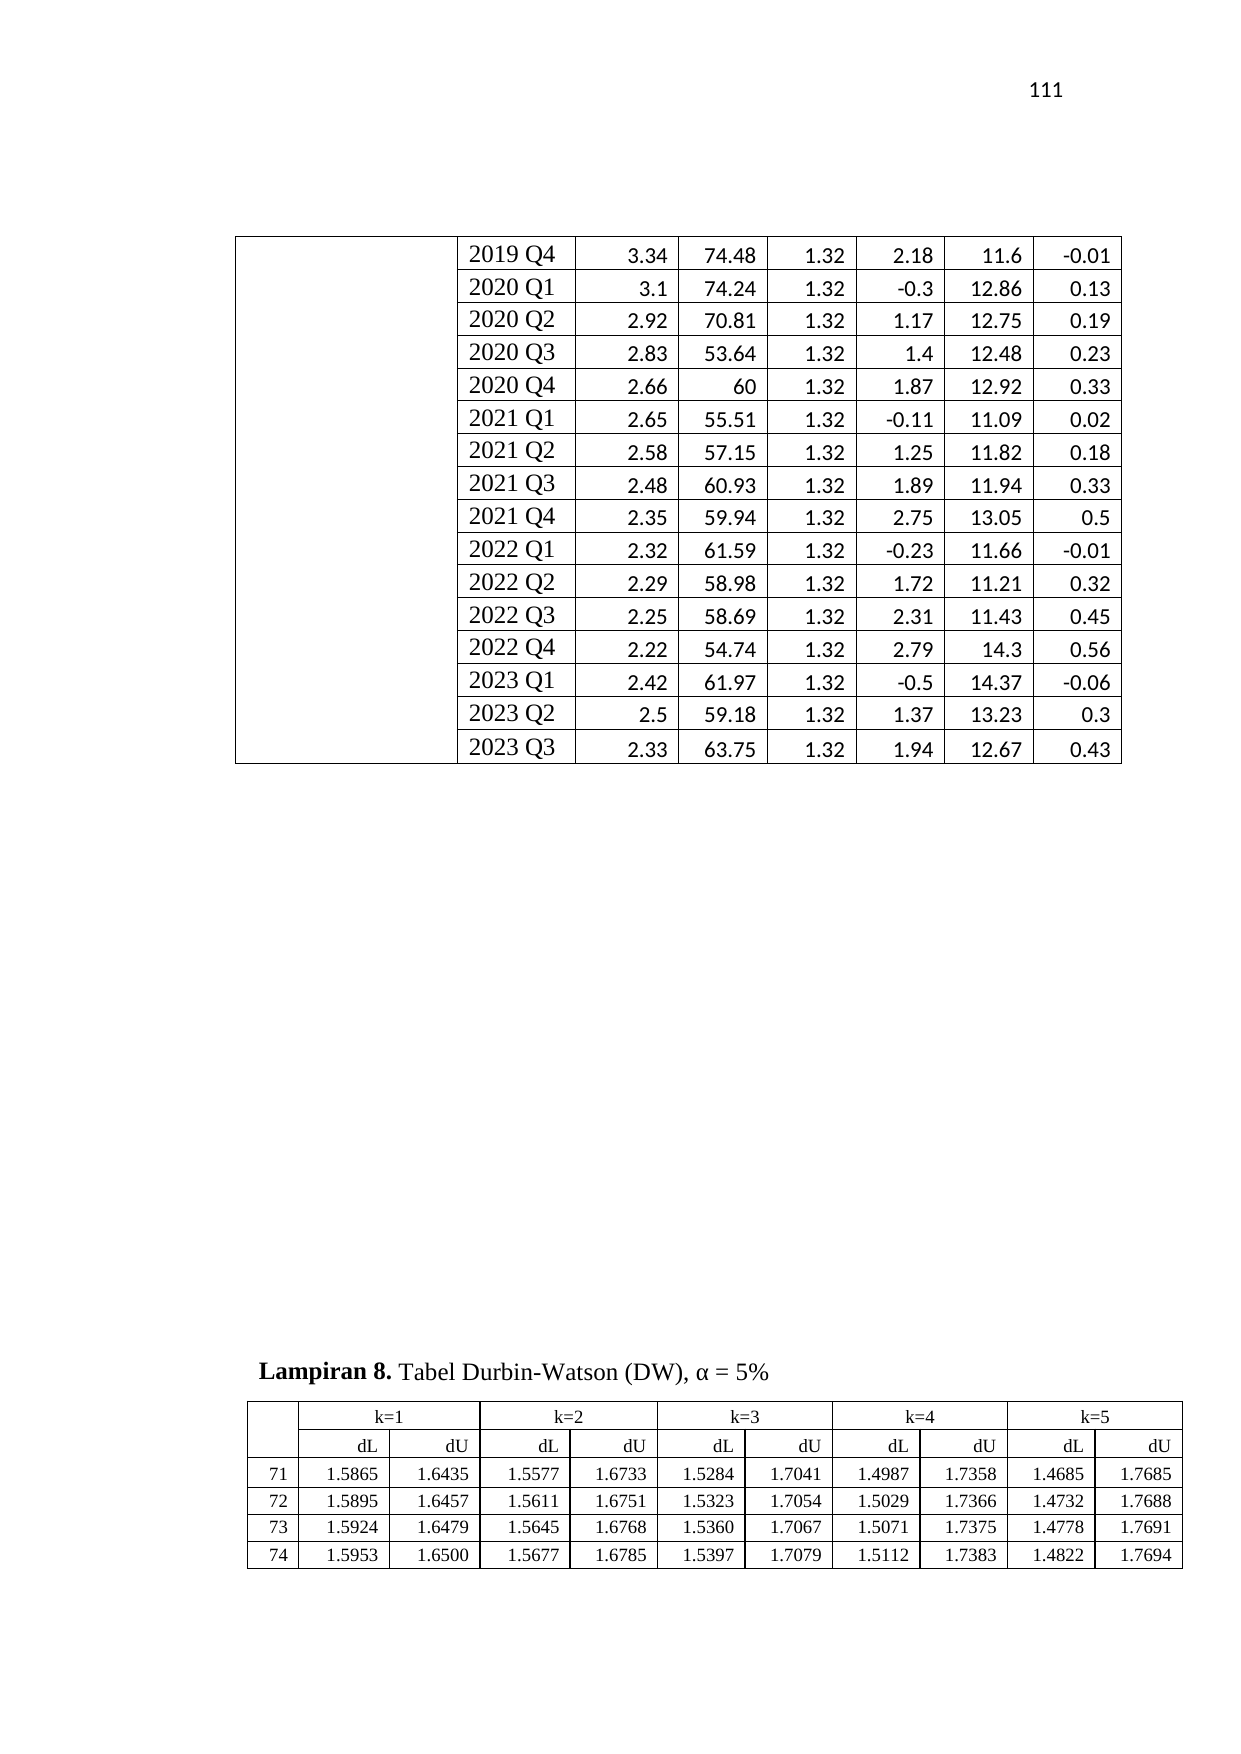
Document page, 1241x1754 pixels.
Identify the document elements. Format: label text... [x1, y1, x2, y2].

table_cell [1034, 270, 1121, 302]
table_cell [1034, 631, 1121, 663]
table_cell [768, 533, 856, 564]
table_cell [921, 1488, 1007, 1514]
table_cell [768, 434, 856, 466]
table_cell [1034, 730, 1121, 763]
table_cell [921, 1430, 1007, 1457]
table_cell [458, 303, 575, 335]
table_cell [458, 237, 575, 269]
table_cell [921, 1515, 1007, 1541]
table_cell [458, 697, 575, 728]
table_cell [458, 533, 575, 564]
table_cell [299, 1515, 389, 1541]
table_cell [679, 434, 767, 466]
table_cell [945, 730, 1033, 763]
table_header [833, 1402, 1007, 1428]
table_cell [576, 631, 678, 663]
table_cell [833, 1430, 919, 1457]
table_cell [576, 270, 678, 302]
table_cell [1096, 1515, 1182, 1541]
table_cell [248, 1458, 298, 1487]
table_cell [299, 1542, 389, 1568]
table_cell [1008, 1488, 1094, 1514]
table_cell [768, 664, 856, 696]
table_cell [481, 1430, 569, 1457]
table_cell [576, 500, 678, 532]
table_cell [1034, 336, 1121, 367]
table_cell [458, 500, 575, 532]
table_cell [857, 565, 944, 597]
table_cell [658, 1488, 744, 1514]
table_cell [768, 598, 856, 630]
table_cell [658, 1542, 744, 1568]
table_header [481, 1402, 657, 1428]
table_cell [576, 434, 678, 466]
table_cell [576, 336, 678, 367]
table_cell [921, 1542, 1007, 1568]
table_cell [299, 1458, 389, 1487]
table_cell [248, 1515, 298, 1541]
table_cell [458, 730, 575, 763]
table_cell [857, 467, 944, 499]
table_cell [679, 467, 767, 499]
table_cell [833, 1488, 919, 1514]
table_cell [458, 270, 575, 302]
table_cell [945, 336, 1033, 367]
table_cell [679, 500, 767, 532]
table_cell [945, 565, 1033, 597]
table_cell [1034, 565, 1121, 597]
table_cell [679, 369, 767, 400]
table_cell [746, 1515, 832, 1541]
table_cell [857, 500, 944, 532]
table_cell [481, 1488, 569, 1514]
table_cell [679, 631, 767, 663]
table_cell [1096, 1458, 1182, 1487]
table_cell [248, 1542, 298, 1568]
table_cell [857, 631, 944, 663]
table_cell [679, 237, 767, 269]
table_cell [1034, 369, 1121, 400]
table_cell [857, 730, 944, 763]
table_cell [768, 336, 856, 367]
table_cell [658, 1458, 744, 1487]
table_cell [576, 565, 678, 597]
text Lampiran 8. Tabel Durbin-Watson (DW), α = 5% [258, 1363, 1063, 1384]
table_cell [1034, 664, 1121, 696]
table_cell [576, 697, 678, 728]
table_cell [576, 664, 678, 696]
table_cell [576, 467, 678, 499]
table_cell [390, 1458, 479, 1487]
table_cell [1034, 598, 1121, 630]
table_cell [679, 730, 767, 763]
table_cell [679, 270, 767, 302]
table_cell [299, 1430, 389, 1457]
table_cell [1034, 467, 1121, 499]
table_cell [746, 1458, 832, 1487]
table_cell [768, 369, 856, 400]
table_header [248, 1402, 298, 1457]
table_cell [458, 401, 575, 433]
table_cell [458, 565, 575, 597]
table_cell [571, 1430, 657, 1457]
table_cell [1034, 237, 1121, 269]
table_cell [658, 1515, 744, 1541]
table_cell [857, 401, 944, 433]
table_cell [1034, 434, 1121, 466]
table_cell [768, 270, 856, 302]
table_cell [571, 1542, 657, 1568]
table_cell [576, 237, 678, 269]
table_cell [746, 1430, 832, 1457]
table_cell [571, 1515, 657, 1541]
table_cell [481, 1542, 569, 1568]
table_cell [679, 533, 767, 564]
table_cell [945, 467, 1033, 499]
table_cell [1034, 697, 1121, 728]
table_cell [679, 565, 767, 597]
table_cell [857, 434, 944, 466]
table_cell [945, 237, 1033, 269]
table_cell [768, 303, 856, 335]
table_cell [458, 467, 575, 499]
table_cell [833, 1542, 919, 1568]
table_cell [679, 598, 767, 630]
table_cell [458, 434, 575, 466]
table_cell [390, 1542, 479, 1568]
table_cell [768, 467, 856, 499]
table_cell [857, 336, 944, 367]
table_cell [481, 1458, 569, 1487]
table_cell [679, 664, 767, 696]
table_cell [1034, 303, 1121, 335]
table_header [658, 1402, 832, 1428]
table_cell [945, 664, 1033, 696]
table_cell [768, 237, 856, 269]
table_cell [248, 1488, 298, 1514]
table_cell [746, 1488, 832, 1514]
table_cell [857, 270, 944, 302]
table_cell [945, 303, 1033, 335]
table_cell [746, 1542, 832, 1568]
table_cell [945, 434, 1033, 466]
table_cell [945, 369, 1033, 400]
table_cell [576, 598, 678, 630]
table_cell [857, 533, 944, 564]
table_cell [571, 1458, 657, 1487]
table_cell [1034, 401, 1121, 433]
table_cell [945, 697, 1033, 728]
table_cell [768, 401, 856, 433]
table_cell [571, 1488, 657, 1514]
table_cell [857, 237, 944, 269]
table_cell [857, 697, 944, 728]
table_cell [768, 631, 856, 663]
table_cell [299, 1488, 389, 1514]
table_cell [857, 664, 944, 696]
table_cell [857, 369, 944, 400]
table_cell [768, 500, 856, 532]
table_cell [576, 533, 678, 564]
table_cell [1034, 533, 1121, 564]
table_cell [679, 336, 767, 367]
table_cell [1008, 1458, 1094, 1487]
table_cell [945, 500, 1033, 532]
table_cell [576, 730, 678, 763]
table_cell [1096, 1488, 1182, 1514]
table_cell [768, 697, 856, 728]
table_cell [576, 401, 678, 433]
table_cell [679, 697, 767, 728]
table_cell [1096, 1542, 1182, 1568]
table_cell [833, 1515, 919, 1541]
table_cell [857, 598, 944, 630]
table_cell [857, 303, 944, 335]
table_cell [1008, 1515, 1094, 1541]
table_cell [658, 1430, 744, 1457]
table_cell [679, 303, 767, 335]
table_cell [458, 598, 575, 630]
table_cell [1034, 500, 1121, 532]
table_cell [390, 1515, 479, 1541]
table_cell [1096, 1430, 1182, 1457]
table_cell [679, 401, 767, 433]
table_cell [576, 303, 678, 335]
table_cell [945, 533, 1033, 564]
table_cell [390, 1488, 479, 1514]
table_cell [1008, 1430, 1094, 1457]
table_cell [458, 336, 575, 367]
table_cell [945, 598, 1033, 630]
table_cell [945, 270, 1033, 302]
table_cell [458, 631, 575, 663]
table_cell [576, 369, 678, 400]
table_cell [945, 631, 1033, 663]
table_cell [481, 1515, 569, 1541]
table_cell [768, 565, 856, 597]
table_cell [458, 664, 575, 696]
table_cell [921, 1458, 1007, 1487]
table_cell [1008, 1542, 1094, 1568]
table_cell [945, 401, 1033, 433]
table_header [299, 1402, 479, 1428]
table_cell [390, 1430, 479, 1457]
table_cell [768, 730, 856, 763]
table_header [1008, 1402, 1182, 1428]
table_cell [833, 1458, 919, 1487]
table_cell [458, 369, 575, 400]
